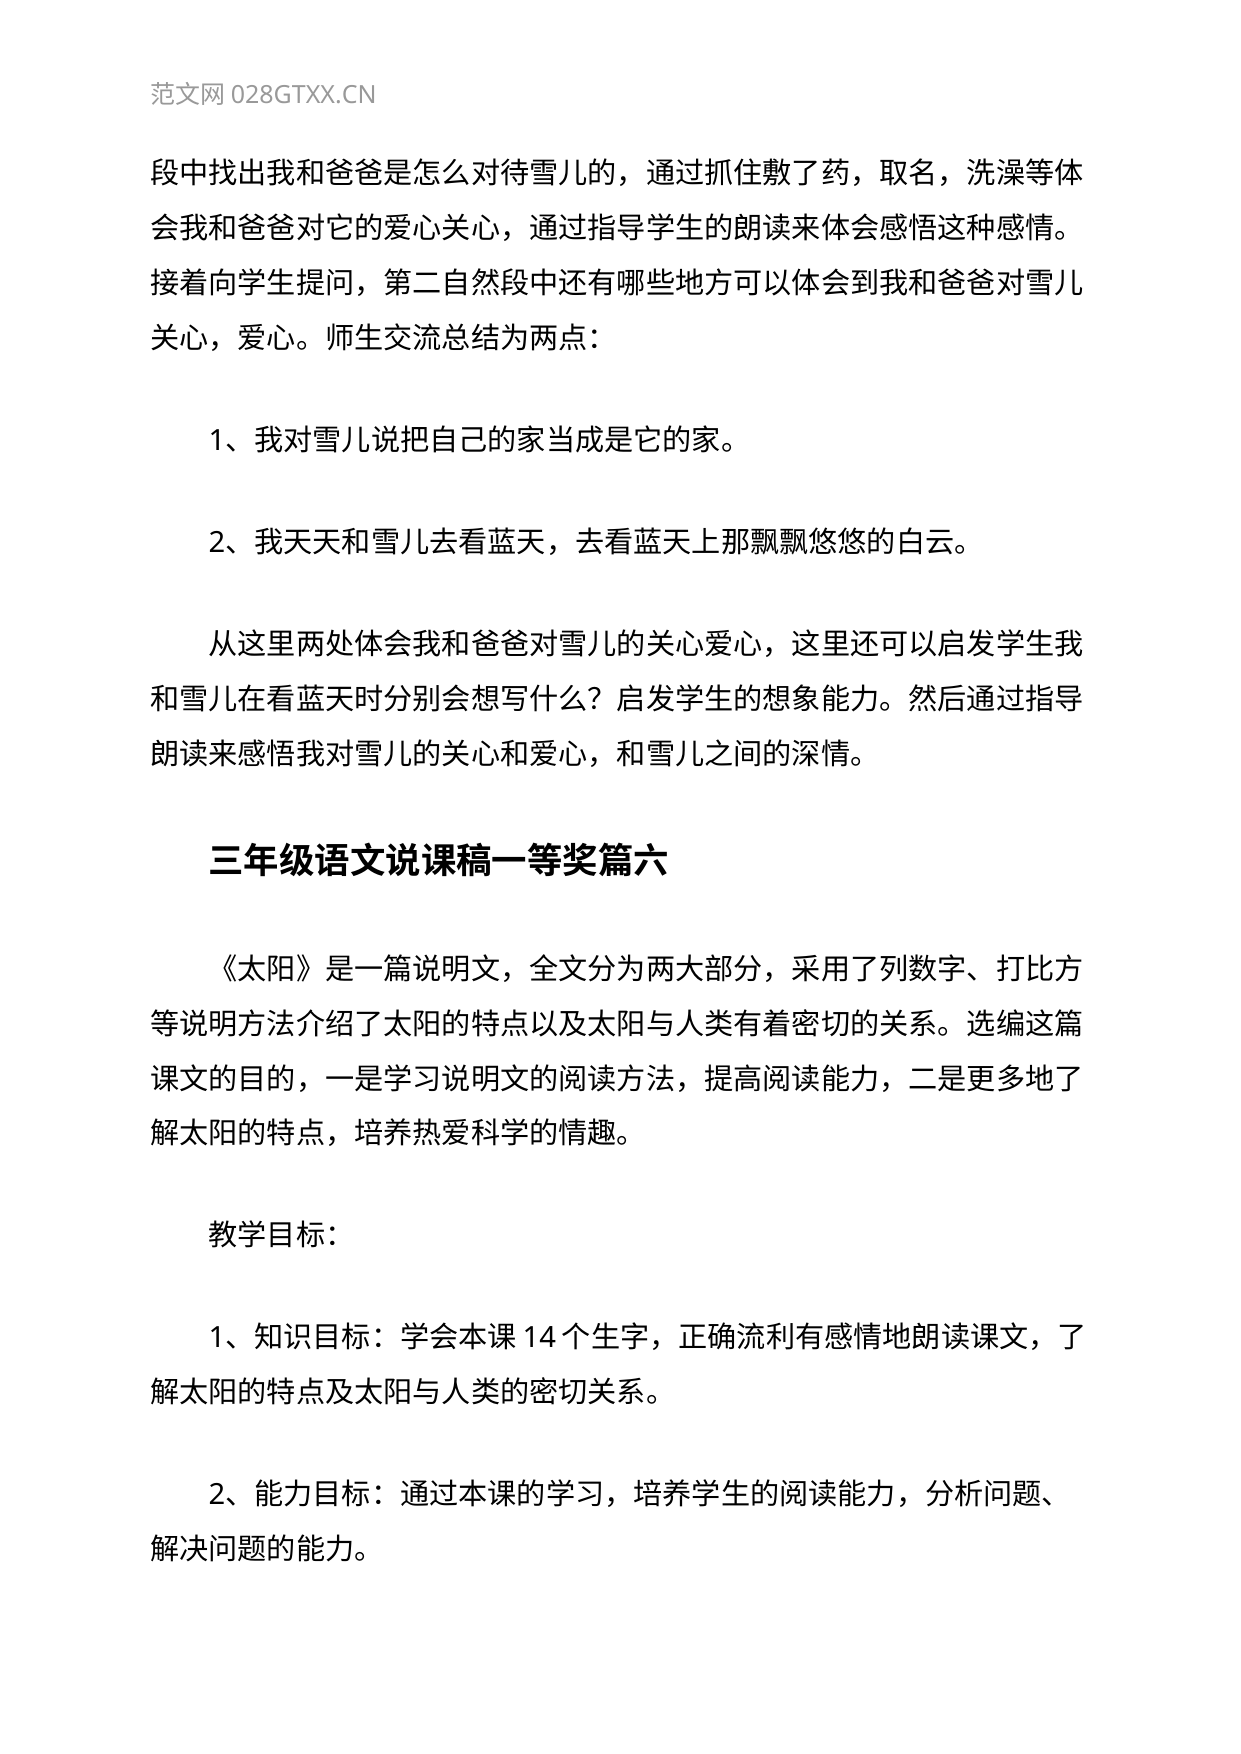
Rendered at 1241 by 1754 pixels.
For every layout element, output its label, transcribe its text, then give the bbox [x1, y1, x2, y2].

text 2、我天天和雪儿去看蓝天，去看蓝天上那飘飘悠悠的白云。 [150, 518, 1090, 561]
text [150, 150, 1090, 357]
text 教学目标： [150, 1212, 1090, 1254]
text 2、能力目标：通过本课的学习，培养学生的阅读能力，分析问题、解决问题的能力。 [150, 1470, 1090, 1568]
text 1、知识目标：学会本课14个生字，正确流利有感情地朗读课文，了解太阳的特点及太阳与人类的密切关系。 [150, 1314, 1090, 1411]
text 《太阳》是一篇说明文，全文分为两大部分，采用了列数字、打比方等说明方法介绍了太阳的特点以及太阳与人类有着密切的关系。选编这篇课文的目的，一是学习说明文的阅读方法，提高阅读能力，二是更多地了解太阳的特点，培养热爱科学的情趣。 [150, 945, 1090, 1152]
text 三年级语文说课稿一等奖篇六 [150, 832, 1090, 883]
text 从这里两处体会我和爸爸对雪儿的关心爱心，这里还可以启发学生我和雪儿在看蓝天时分别会想写什么？启发学生的想象能力。然后通过指导朗读来感悟我对雪儿的关心和爱心，和雪儿之间的深情。 [150, 620, 1090, 772]
text 1、我对雪儿说把自己的家当成是它的家。 [150, 416, 1090, 459]
